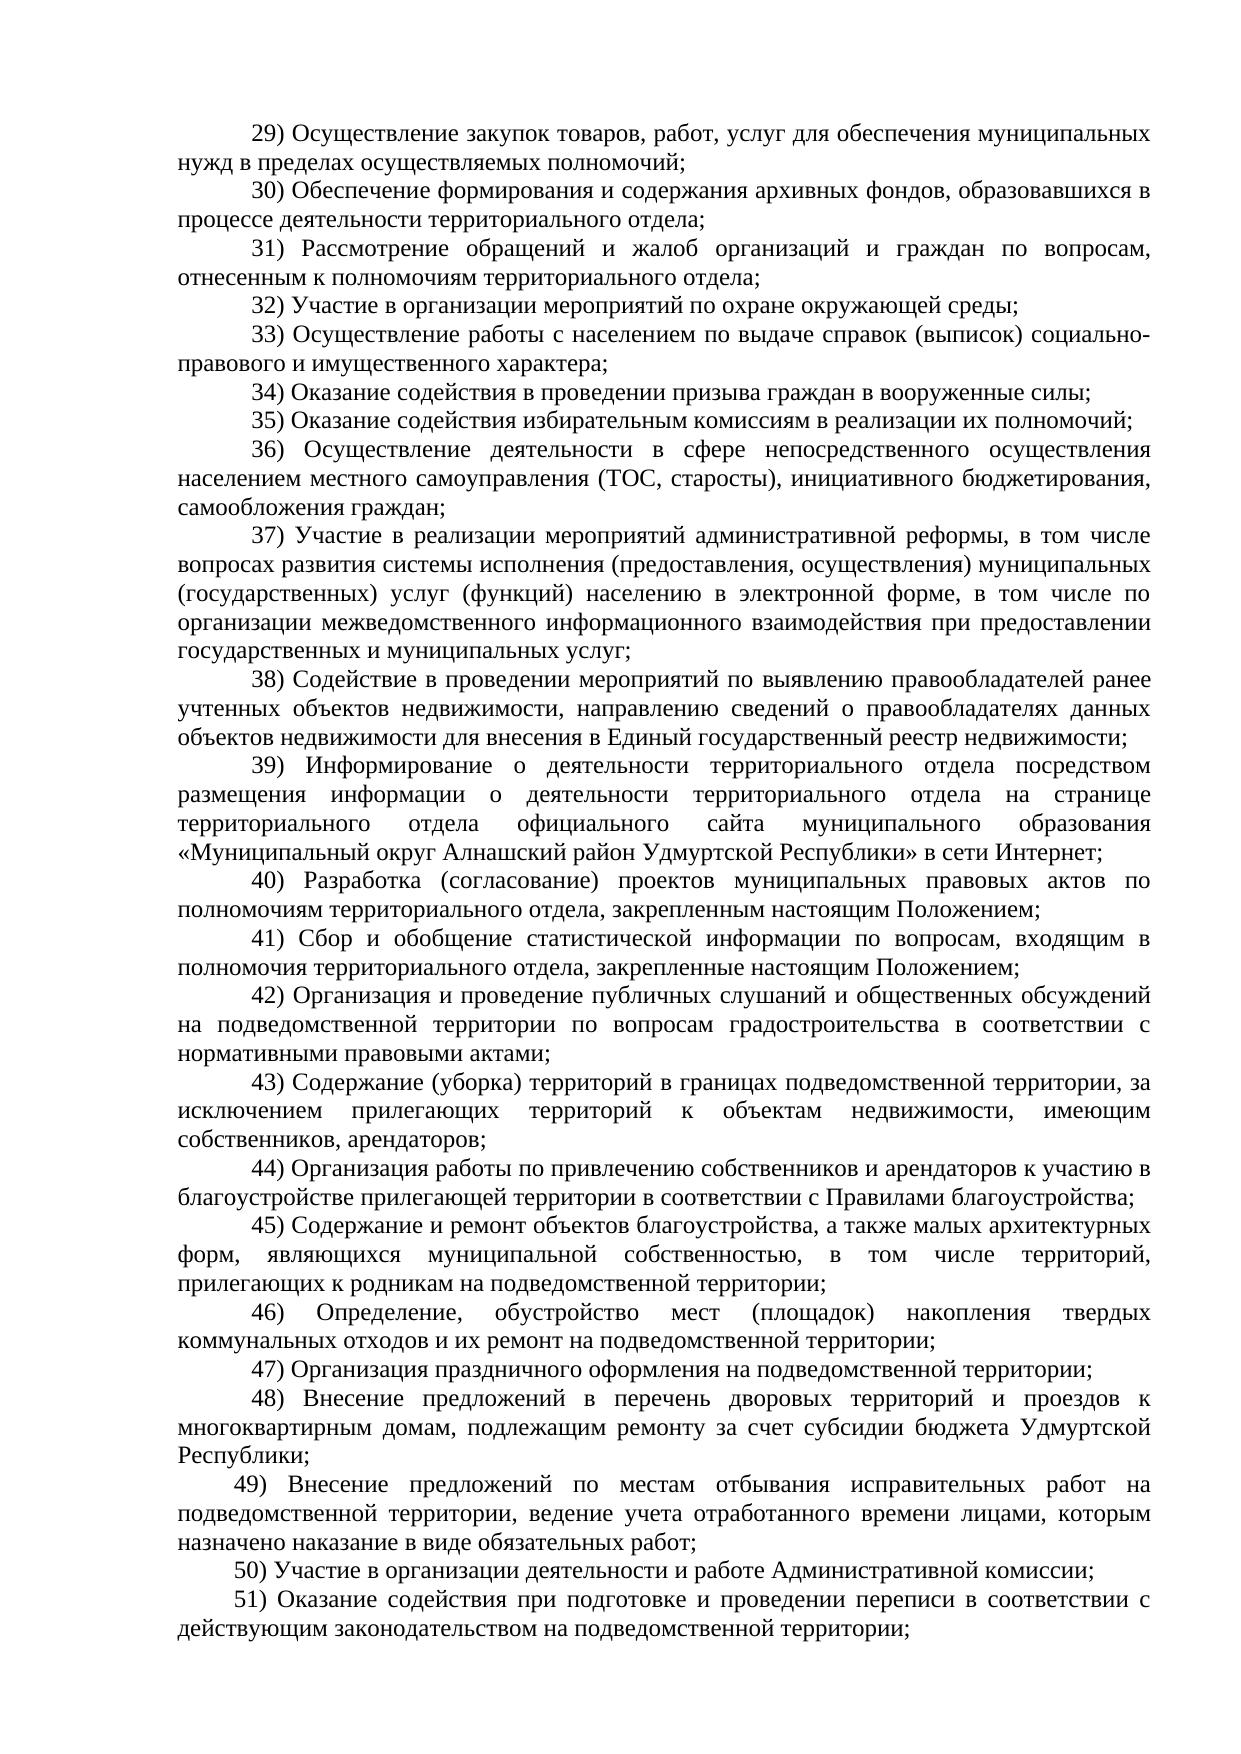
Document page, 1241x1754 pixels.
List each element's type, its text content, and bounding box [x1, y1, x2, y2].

text 41) Сбор и обобщение статистической информации по вопросам, входящим в полномочия территориального отдела, закрепленные настоящим Положением; [177, 923, 1152, 981]
text 39) Информирование о деятельности территориального отдела посредством размещения информации о деятельности территориального отдела на странице территориального отдела официального сайта муниципального образования «Муниципальный округ Алнашский район Удмуртской Республики» в сети Интернет; [177, 751, 1152, 866]
text 48) Внесение предложений в перечень дворовых территорий и проездов к многоквартирным домам, подлежащим ремонту за счет субсидии бюджета Удмуртской Республики; [177, 1383, 1152, 1469]
text 49) Внесение предложений по местам отбывания исправительных работ на подведомственной территории, ведение учета отработанного времени лицами, которым назначено наказание в виде обязательных работ; [177, 1469, 1152, 1556]
text 30) Обеспечение формирования и содержания архивных фондов, образовавшихся в процессе деятельности территориального отдела; [177, 176, 1152, 233]
text 36) Осуществление деятельности в сфере непосредственного осуществления населением местного самоуправления (ТОС, старосты), инициативного бюджетирования, самообложения граждан; [177, 434, 1152, 521]
text 40) Разработка (согласование) проектов муниципальных правовых актов по полномочиям территориального отдела, закрепленным настоящим Положением; [177, 866, 1152, 923]
text 42) Организация и проведение публичных слушаний и общественных обсуждений на подведомственной территории по вопросам градостроительства в соответствии с нормативными правовыми актами; [177, 981, 1152, 1067]
text 43) Содержание (уборка) территорий в границах подведомственной территории, за исключением прилегающих территорий к объектам недвижимости, имеющим собственников, арендаторов; [177, 1067, 1152, 1153]
text 44) Организация работы по привлечению собственников и арендаторов к участию в благоустройстве прилегающей территории в соответствии с Правилами благоустройства; [177, 1153, 1152, 1211]
text 45) Содержание и ремонт объектов благоустройства, а также малых архитектурных форм, являющихся муниципальной собственностью, в том числе территорий, прилегающих к родникам на подведомственной территории; [177, 1211, 1152, 1297]
text 32) Участие в организации мероприятий по охране окружающей среды; [177, 291, 1152, 319]
text 33) Осуществление работы с населением по выдаче справок (выписок) социально-правового и имущественного характера; [177, 319, 1152, 377]
text 34) Оказание содействия в проведении призыва граждан в вооруженные силы; [177, 377, 1152, 406]
text 37) Участие в реализации мероприятий административной реформы, в том числе вопросах развития системы исполнения (предоставления, осуществления) муниципальных (государственных) услуг (функций) населению в электронной форме, в том числе по организации межведомственного информационного взаимодействия при предоставлении государственных и муниципальных услуг; [177, 521, 1152, 664]
text 46) Определение, обустройство мест (площадок) накопления твердых коммунальных отходов и их ремонт на подведомственной территории; [177, 1297, 1152, 1354]
text 29) Осуществление закупок товаров, работ, услуг для обеспечения муниципальных нужд в пределах осуществляемых полномочий; [177, 118, 1152, 176]
text 47) Организация праздничного оформления на подведомственной территории; [177, 1354, 1152, 1383]
text 31) Рассмотрение обращений и жалоб организаций и граждан по вопросам, отнесенным к полномочиям территориального отдела; [177, 233, 1152, 291]
text 35) Оказание содействия избирательным комиссиям в реализации их полномочий; [177, 406, 1152, 434]
text 50) Участие в организации деятельности и работе Административной комиссии; [177, 1556, 1152, 1584]
text 51) Оказание содействия при подготовке и проведении переписи в соответствии с действующим законодательством на подведомственной территории; [177, 1584, 1152, 1642]
text 38) Содействие в проведении мероприятий по выявлению правообладателей ранее учтенных объектов недвижимости, направлению сведений о правообладателях данных объектов недвижимости для внесения в Единый государственный реестр недвижимости; [177, 664, 1152, 751]
